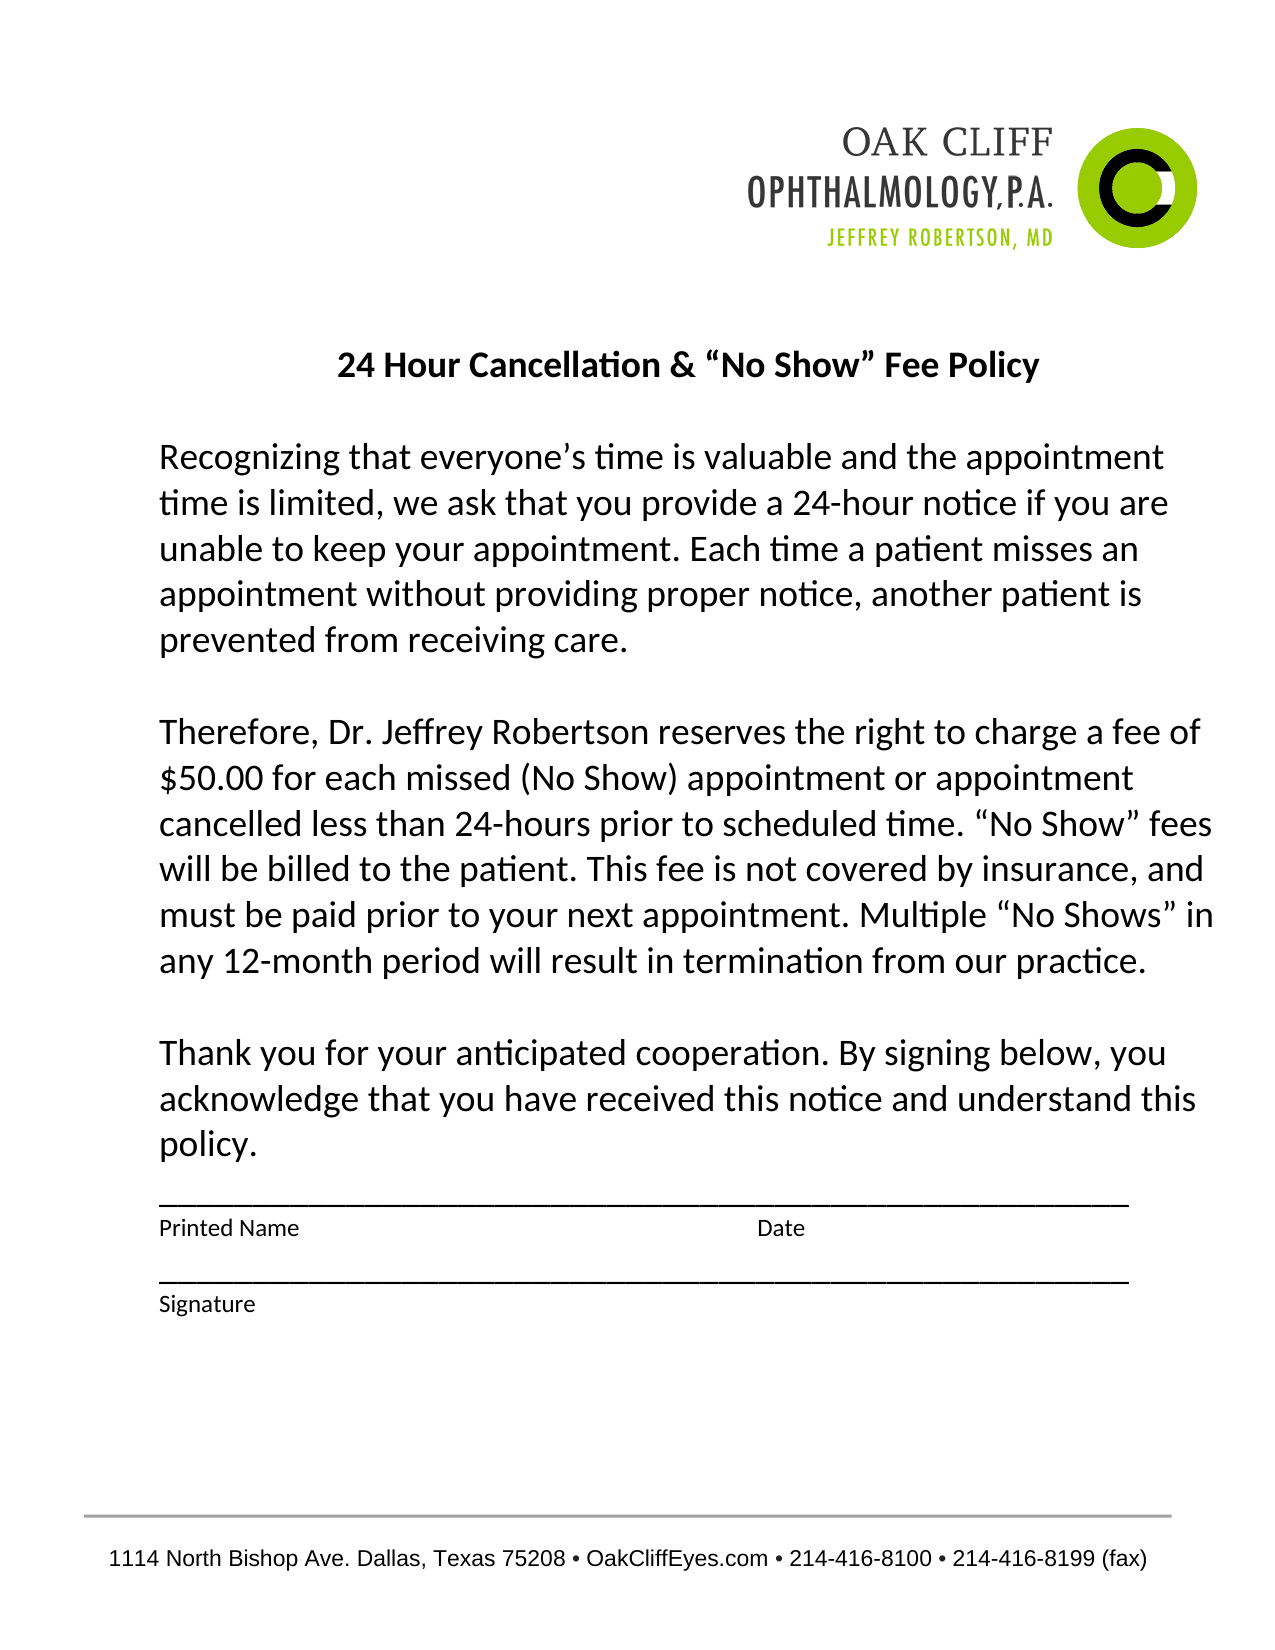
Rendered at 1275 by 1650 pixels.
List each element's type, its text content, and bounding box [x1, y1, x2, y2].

text ____________________________________________________ [159, 1166, 1218, 1212]
text Signature [159, 1288, 1218, 1319]
text Printed Name Date [159, 1212, 1218, 1243]
text 24 Hour Cancellation & “No Show” Fee Policy [159, 341, 1218, 387]
text Therefore, Dr. Jeffrey Robertson reserves the right to charge a fee of $50.00 for each missed (No Show) appointment or appointment cancelled less than 24-hours prior to scheduled time. “No Show” fees will be billed to the patient. This fee is not covered by insurance, and must be paid prior to your next appointment. Multiple “No Shows” in any 12-month period will result in termination from our practice. [159, 708, 1218, 983]
text Thank you for your anticipated cooperation. By signing below, you acknowledge that you have received this notice and understand this policy. [159, 1029, 1218, 1166]
picture [746, 127, 1202, 250]
text Recognizing that everyone’s time is valuable and the appointment time is limited, we ask that you provide a 24-hour notice if you are unable to keep your appointment. Each time a patient misses an appointment without providing proper notice, another patient is prevented from receiving care. [159, 433, 1218, 662]
text ____________________________________________________ [159, 1243, 1218, 1288]
